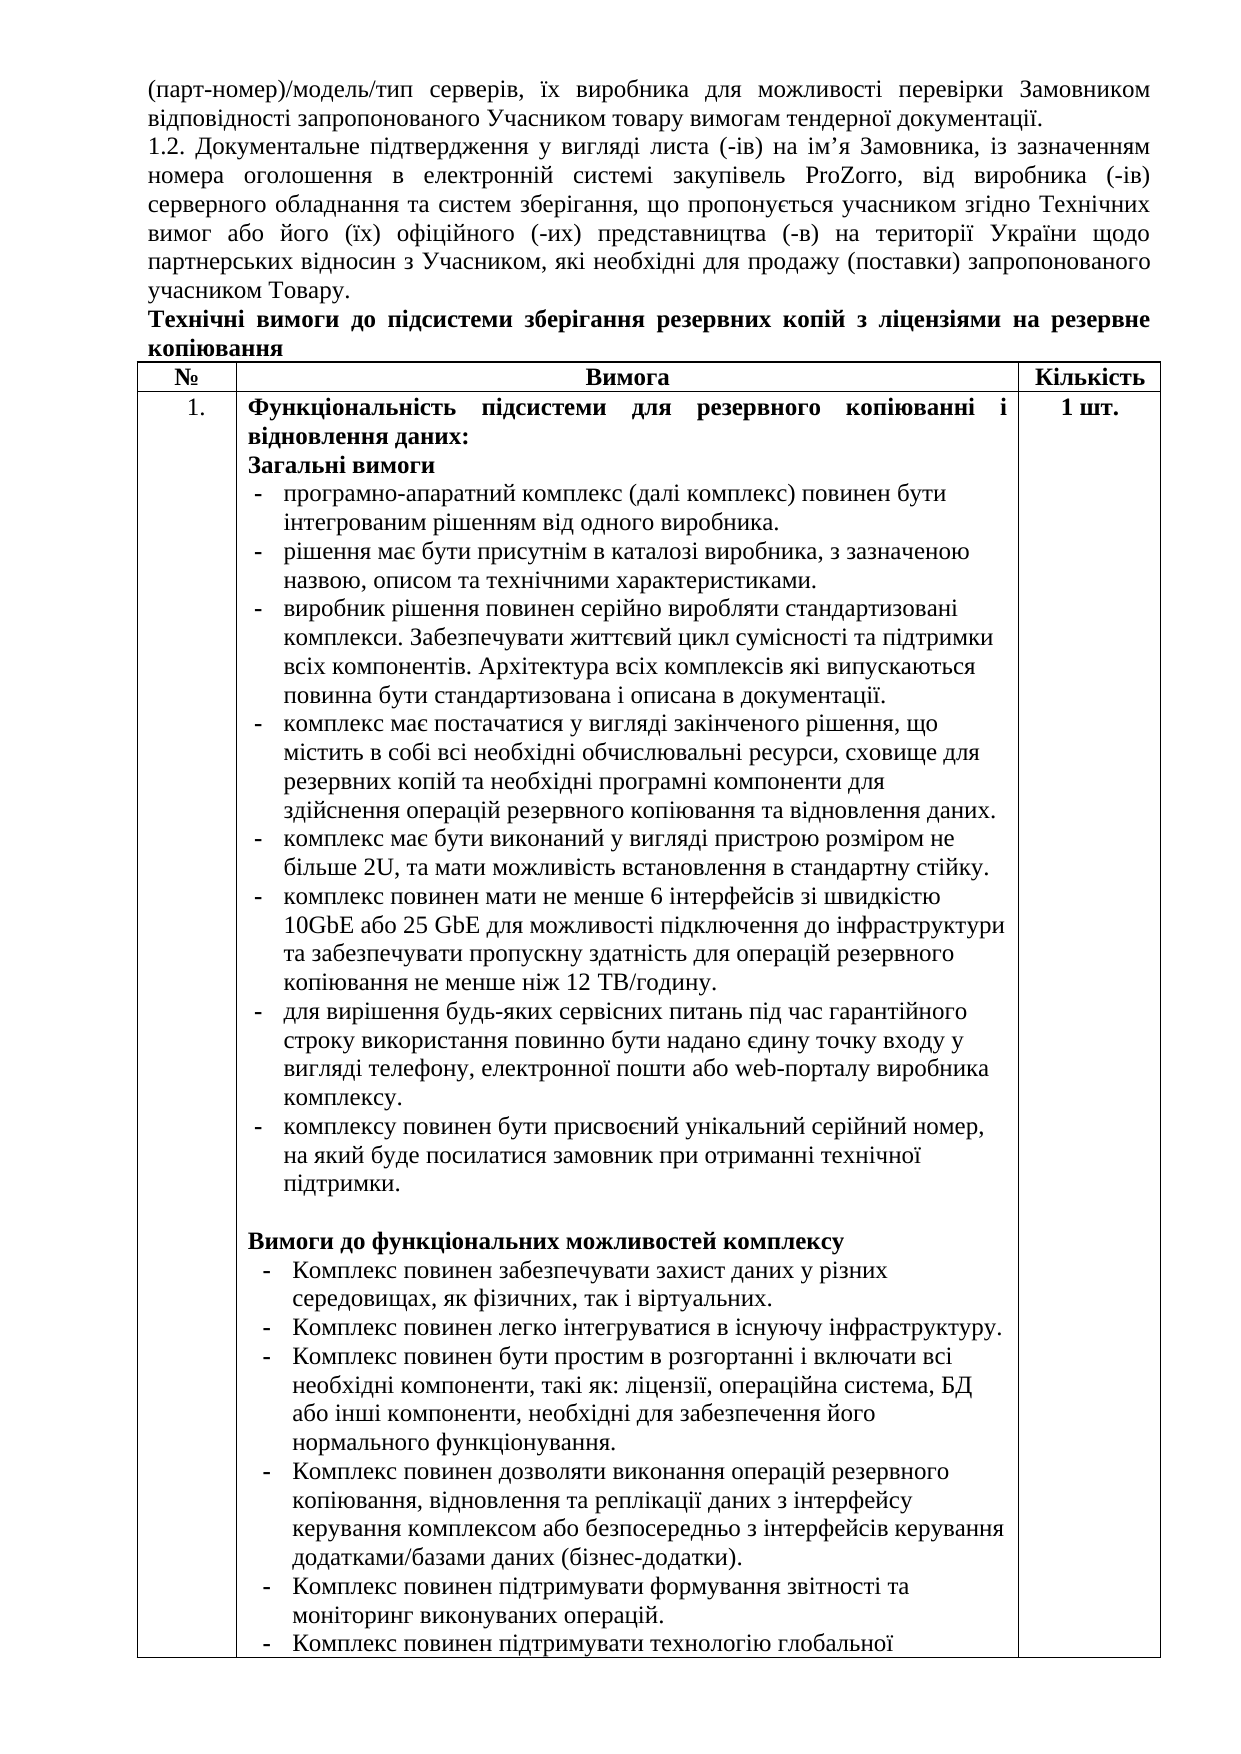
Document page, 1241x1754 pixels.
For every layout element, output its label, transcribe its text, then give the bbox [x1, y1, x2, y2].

table_cell [138, 392, 236, 1657]
text Технічні вимоги до підсистеми зберігання резервних копій з ліцензіями на резервне копіювання [148, 304, 1152, 361]
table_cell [237, 392, 1018, 1657]
table_header Вимога [237, 363, 1018, 391]
table_header Кількість [1019, 363, 1160, 391]
table_cell 1 шт. [1019, 392, 1160, 1657]
table_header № [138, 363, 236, 391]
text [148, 74, 1152, 131]
text 1.2. Документальне підтвердження у вигляді листа (-ів) на ім’я Замовника, із зазначенням номера оголошення в електронній системі закупівель ProZorro, від виробника (-ів) серверного обладнання та систем зберігання, що пропонується учасником згідно Технічних вимог або його (їх) офіційного (-их) представництва (-в) на території України щодо партнерських відносин з Учасником, які необхідні для продажу (поставки) запропонованого учасником Товару. [148, 131, 1152, 304]
